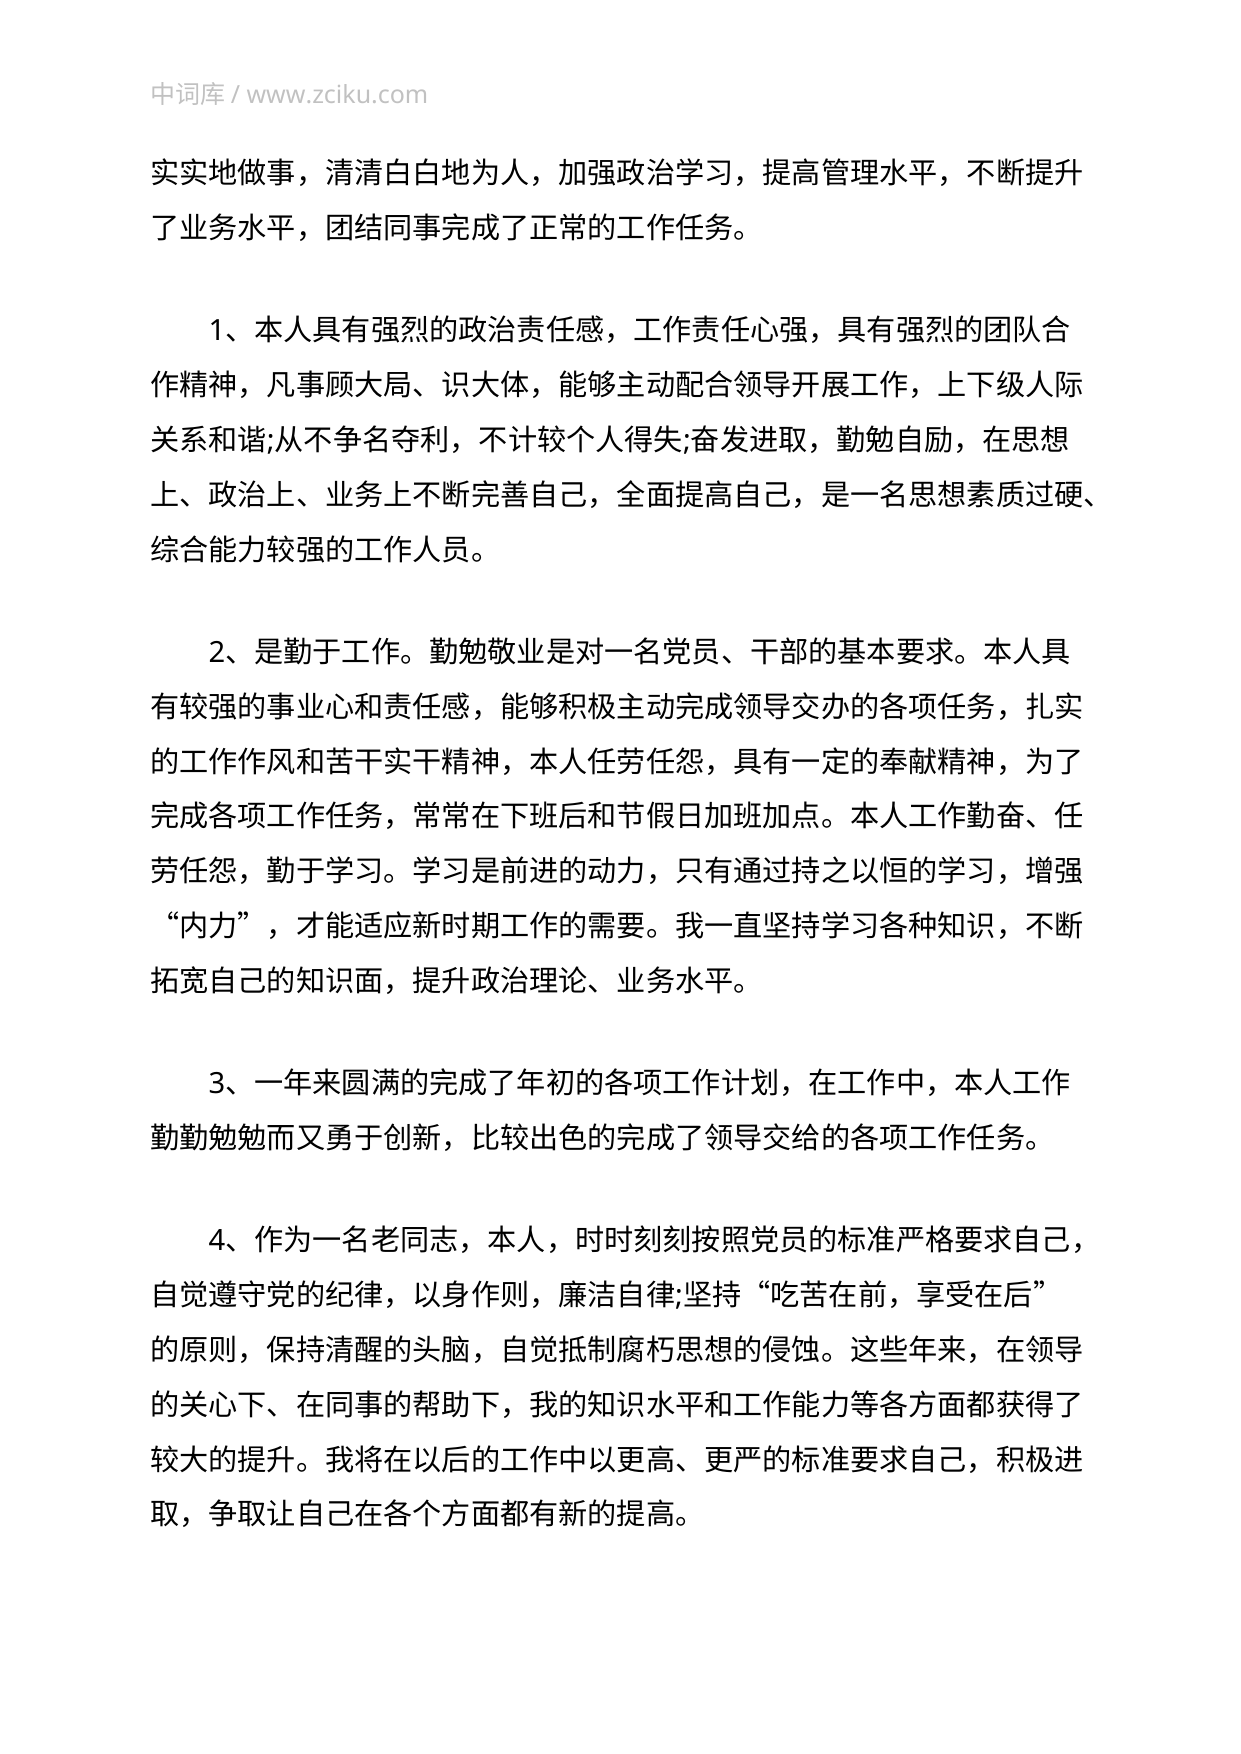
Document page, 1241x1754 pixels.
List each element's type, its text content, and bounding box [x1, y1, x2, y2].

text 2、是勤于工作。勤勉敬业是对一名党员、干部的基本要求。本人具有较强的事业心和责任感，能够积极主动完成领导交办的各项任务，扎实的工作作风和苦干实干精神，本人任劳任怨，具有一定的奉献精神，为了完成各项工作任务，常常在下班后和节假日加班加点。本人工作勤奋、任劳任怨，勤于学习。学习是前进的动力，只有通过持之以恒的学习，增强“内力”，才能适应新时期工作的需要。我一直坚持学习各种知识，不断拓宽自己的知识面，提升政治理论、业务水平。 [150, 628, 1090, 1000]
text 3、一年来圆满的完成了年初的各项工作计划，在工作中，本人工作勤勤勉勉而又勇于创新，比较出色的完成了领导交给的各项工作任务。 [150, 1059, 1090, 1157]
text 1、本人具有强烈的政治责任感，工作责任心强，具有强烈的团队合作精神，凡事顾大局、识大体，能够主动配合领导开展工作，上下级人际关系和谐;从不争名夺利，不计较个人得失;奋发进取，勤勉自励，在思想上、政治上、业务上不断完善自己，全面提高自己，是一名思想素质过硬、综合能力较强的工作人员。 [150, 307, 1090, 569]
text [150, 150, 1090, 247]
text 4、作为一名老同志，本人，时时刻刻按照党员的标准严格要求自己，自觉遵守党的纪律，以身作则，廉洁自律;坚持“吃苦在前，享受在后”的原则，保持清醒的头脑，自觉抵制腐朽思想的侵蚀。这些年来，在领导的关心下、在同事的帮助下，我的知识水平和工作能力等各方面都获得了较大的提升。我将在以后的工作中以更高、更严的标准要求自己，积极进取，争取让自己在各个方面都有新的提高。 [150, 1216, 1090, 1533]
